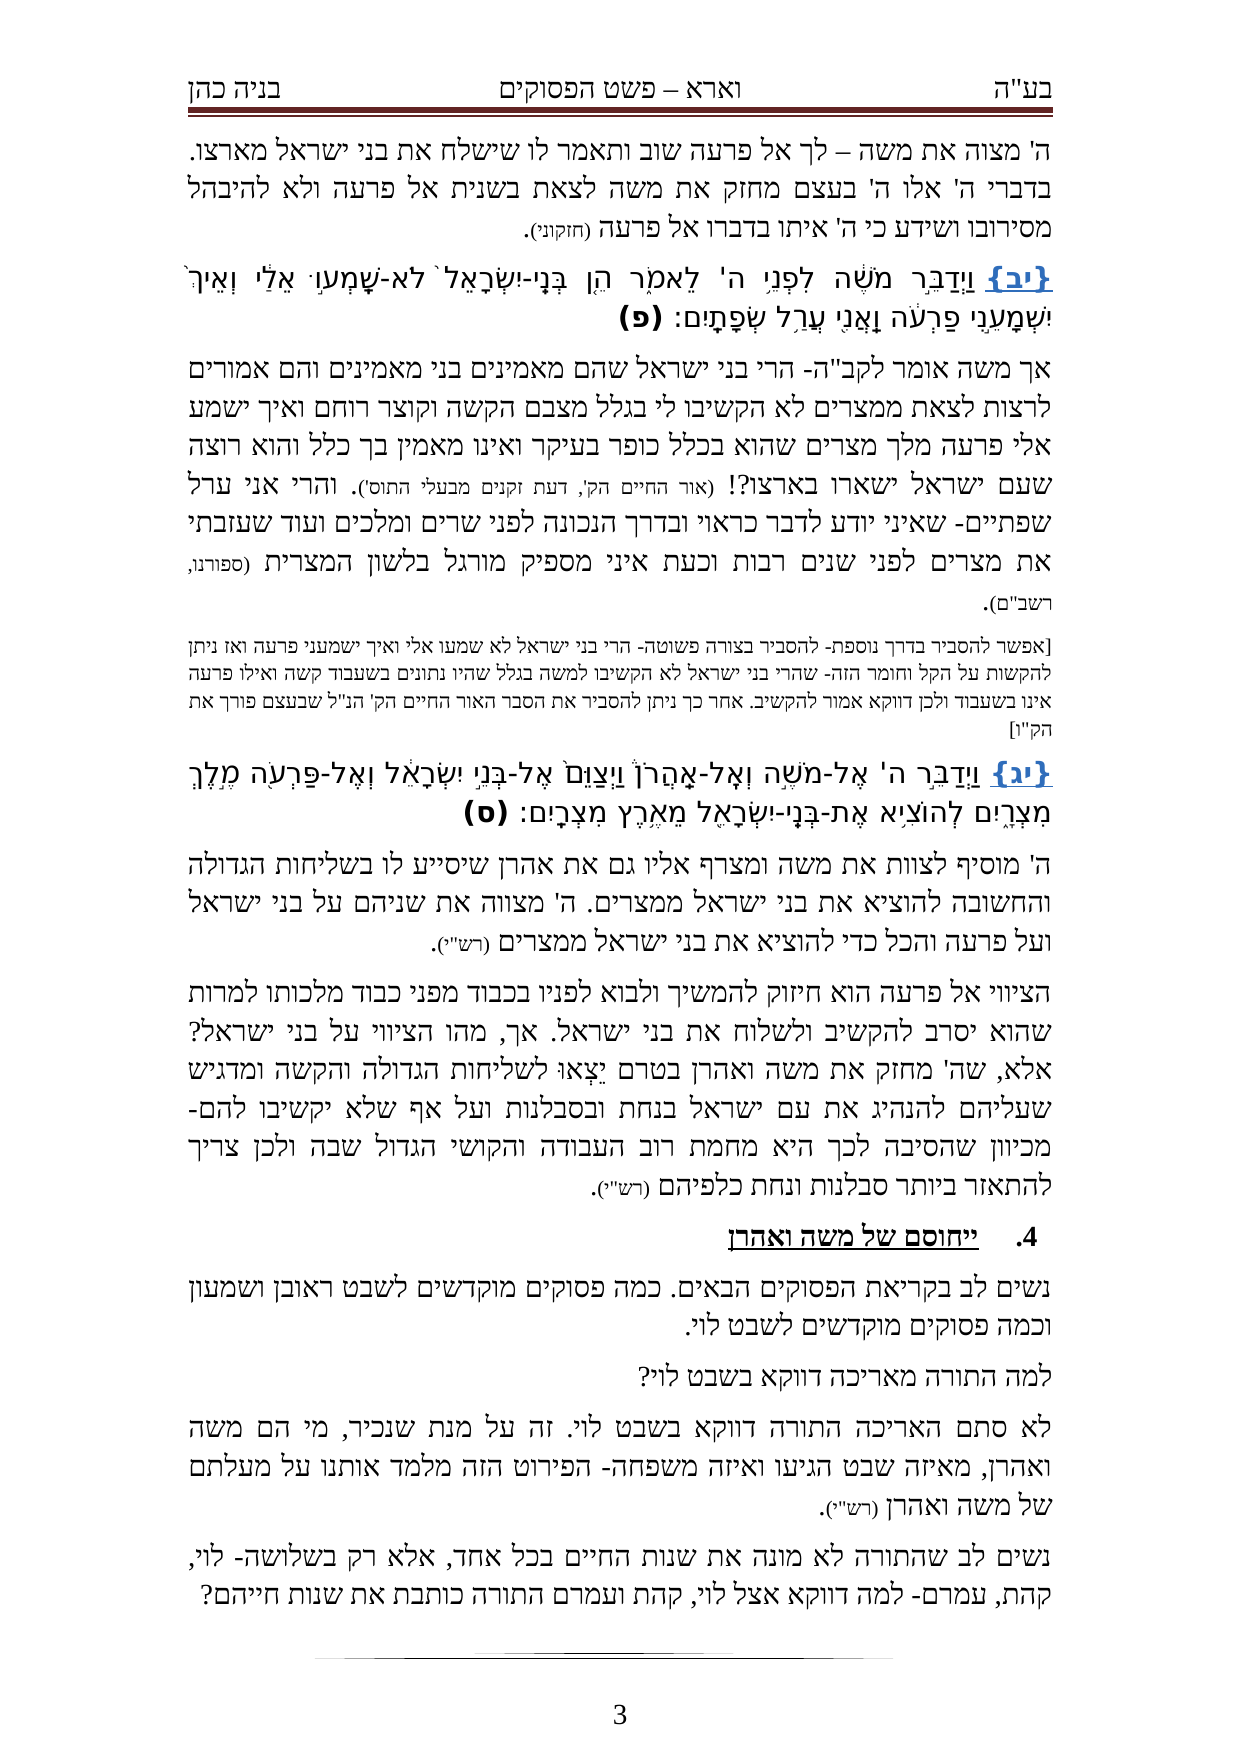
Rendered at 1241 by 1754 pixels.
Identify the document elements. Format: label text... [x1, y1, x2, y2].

text {יג} וַיְדַבֵּ֣ר ה' אֶל-מֹשֶׁ֣ה וְאֶֽל-אַֽהֲרֹן֒ וַיְצַוֵּם֙ אֶל-בְּנֵ֣י יִשְׂרָאֵ֔ל וְאֶל-פַּרְעֹ֖ה מֶ֣לֶךְ מִצְרָ֑יִם לְהוֹצִ֥יא אֶת-בְּנֵֽי-יִשְׂרָאֵ֖ל מֵאֶ֥רֶץ מִצְרָֽיִם: (ס) [187, 757, 1053, 829]
text {יב} וַיְדַבֵּ֣ר מֹשֶׁ֔ה לִפְנֵ֥י ה' לֵאמֹ֑ר הֵ֤ן בְּנֵֽי-יִשְׂרָאֵל֙ לֹא-שָֽׁמְע֣וּ אֵלַ֔י וְאֵיךְ֙ יִשְׁמָעֵ֣נִי פַרְעֹ֔ה וַֽאֲנִ֖י עֲרַ֥ל שְׂפָתָֽיִם: (פ) [187, 261, 1053, 334]
text [אפשר להסביר בדרך נוספת- להסביר בצורה פשוטה- הרי בני ישראל לא שמעו אלי ואיך ישמעני פרעה ואז ניתן להקשות על הקל וחומר הזה- שהרי בני ישראל לא הקשיבו למשה בגלל שהיו נתונים בשעבוד קשה ואילו פרעה אינו בשעבוד ולכן דווקא אמור להקשיב. אחר כך ניתן להסביר את הסבר האור החיים הק' הנ"ל שבעצם פורך את הק"ו] [187, 634, 1053, 741]
text נשים לב בקריאת הפסוקים הבאים. כמה פסוקים מוקדשים לשבט ראובן ושמעון וכמה פסוקים מוקדשים לשבט לוי. [187, 1270, 1053, 1342]
text ה' מוסיף לצוות את משה ומצרף אליו גם את אהרן שיסייע לו בשליחות הגדולה והחשובה להוציא את בני ישראל ממצרים. ה' מצווה את שניהם על בני ישראל ועל פרעה והכל כדי להוציא את בני ישראל ממצרים (רש"י). [187, 847, 1053, 958]
subtitle ייחוסם של משה ואהרן [187, 1219, 1016, 1252]
text ה' מצוה את משה – לך אל פרעה שוב ותאמר לו שישלח את בני ישראל מארצו. בדברי ה' אלו ה' בעצם מחזק את משה לצאת בשנית אל פרעה ולא להיבהל מסירובו ושידע כי ה' איתו בדברו אל פרעה (חזקוני). [187, 133, 1053, 243]
text אך משה אומר לקב"ה- הרי בני ישראל שהם מאמינים בני מאמינים והם אמורים לרצות לצאת ממצרים לא הקשיבו לי בגלל מצבם הקשה וקוצר רוחם ואיך ישמע אלי פרעה מלך מצרים שהוא בכלל כופר בעיקר ואינו מאמין בך כלל והוא רוצה שעם ישראל ישארו בארצו?! (אור החיים הק', דעת זקנים מבעלי התוס'). והרי אני ערל שפתיים- שאיני יודע לדבר כראוי ובדרך הנכונה לפני שרים ומלכים ועוד שעזבתי את מצרים לפני שנים רבות וכעת איני מספיק מורגל בלשון המצרית (ספורנו, רשב"ם). [187, 351, 1053, 616]
text למה התורה מאריכה דווקא בשבט לוי? [187, 1359, 1053, 1393]
text לא סתם האריכה התורה דווקא בשבט לוי. זה על מנת שנכיר, מי הם משה ואהרן, מאיזה שבט הגיעו ואיזה משפחה- הפירוט הזה מלמד אותנו על מעלתם של משה ואהרן (רש"י). [187, 1411, 1053, 1521]
text נשים לב שהתורה לא מונה את שנות החיים בכל אחד, אלא רק בשלושה- לוי, קהת, עמרם- למה דווקא אצל לוי, קהת ועמרם התורה כותבת את שנות חייהם? [187, 1539, 1053, 1611]
text הציווי אל פרעה הוא חיזוק להמשיך ולבוא לפניו בכבוד מפני כבוד מלכותו למרות שהוא יסרב להקשיב ולשלוח את בני ישראל. אך, מהו הציווי על בני ישראל? אלא, שה' מחזק את משה ואהרן בטרם יֵצְאוּ לשליחות הגדולה והקשה ומדגיש שעליהם להנהיג את עם ישראל בנחת ובסבלנות ועל אף שלא יקשיבו להם- מכיוון שהסיבה לכך היא מחמת רוב העבודה והקושי הגדול שבה ולכן צריך להתאזר ביותר סבלנות ונחת כלפיהם (רש"י). [187, 975, 1053, 1201]
